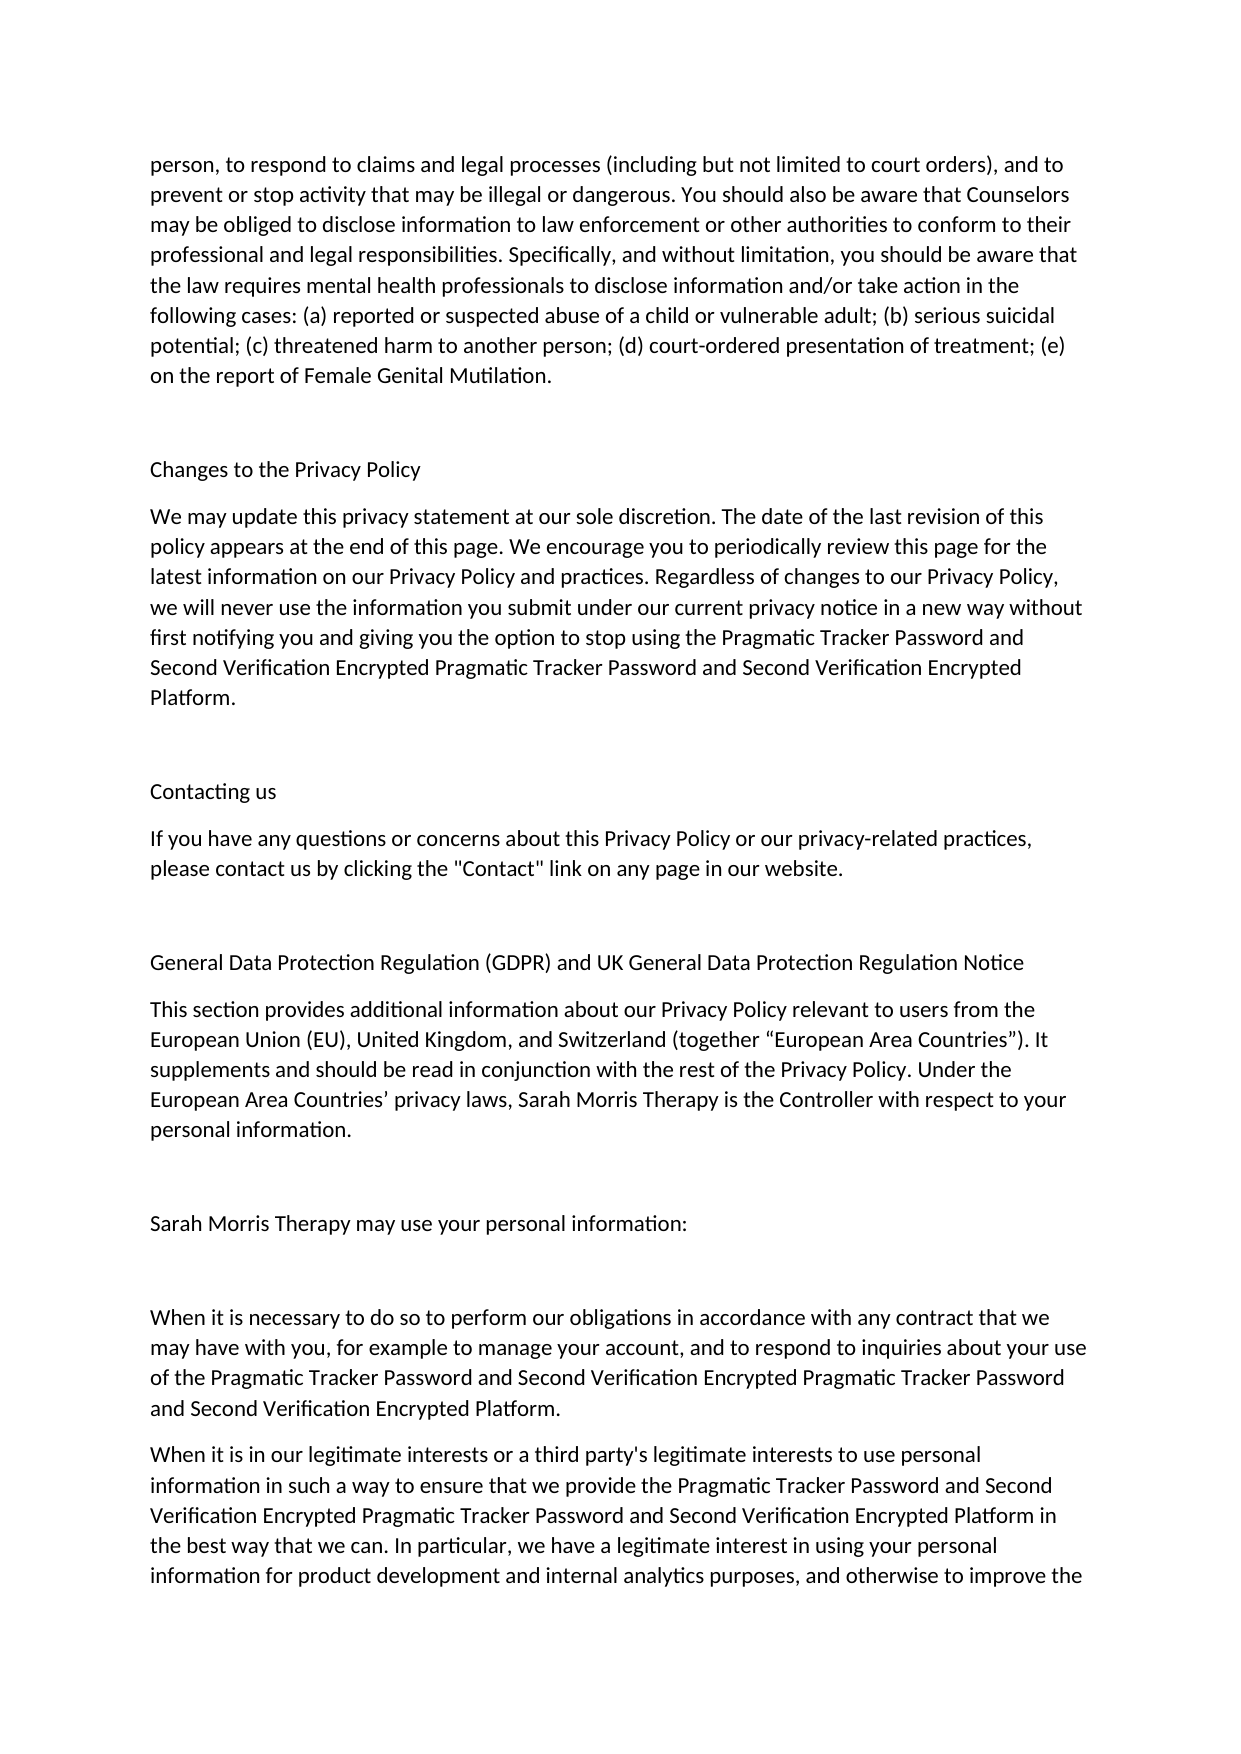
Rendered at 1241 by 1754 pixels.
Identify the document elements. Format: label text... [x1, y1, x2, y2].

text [150, 1441, 1090, 1589]
text This section provides additional information about our Privacy Policy relevant to users from the European Union (EU), United Kingdom, and Switzerland (together “European Area Countries”). It supplements and should be read in conjunction with the rest of the Privacy Policy. Under the European Area Countries’ privacy laws, Sarah Morris Therapy is the Controller with respect to your personal information. [150, 995, 1090, 1144]
text General Data Protection Regulation (GDPR) and UK General Data Protection Regulation Notice [150, 948, 1090, 976]
text When it is necessary to do so to perform our obligations in accordance with any contract that we may have with you, for example to manage your account, and to respond to inquiries about your use of the Pragmatic Tracker Password and Second Verification Encrypted Pragmatic Tracker Password and Second Verification Encrypted Platform. [150, 1303, 1090, 1422]
text Contacting us [150, 777, 1090, 805]
text Changes to the Privacy Policy [150, 455, 1090, 483]
text We may update this privacy statement at our sole discretion. The date of the last revision of this policy appears at the end of this page. We encourage you to periodically review this page for the latest information on our Privacy Policy and practices. Regardless of changes to our Privacy Policy, we will never use the information you submit under our current privacy notice in a new way without first notifying you and giving you the option to stop using the Pragmatic Tracker Password and Second Verification Encrypted Pragmatic Tracker Password and Second Verification Encrypted Platform. [150, 502, 1090, 711]
text Sarah Morris Therapy may use your personal information: [150, 1209, 1090, 1237]
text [150, 150, 1090, 389]
text If you have any questions or concerns about this Privacy Policy or our privacy-related practices, please contact us by clicking the "Contact" link on any page in our website. [150, 824, 1090, 882]
